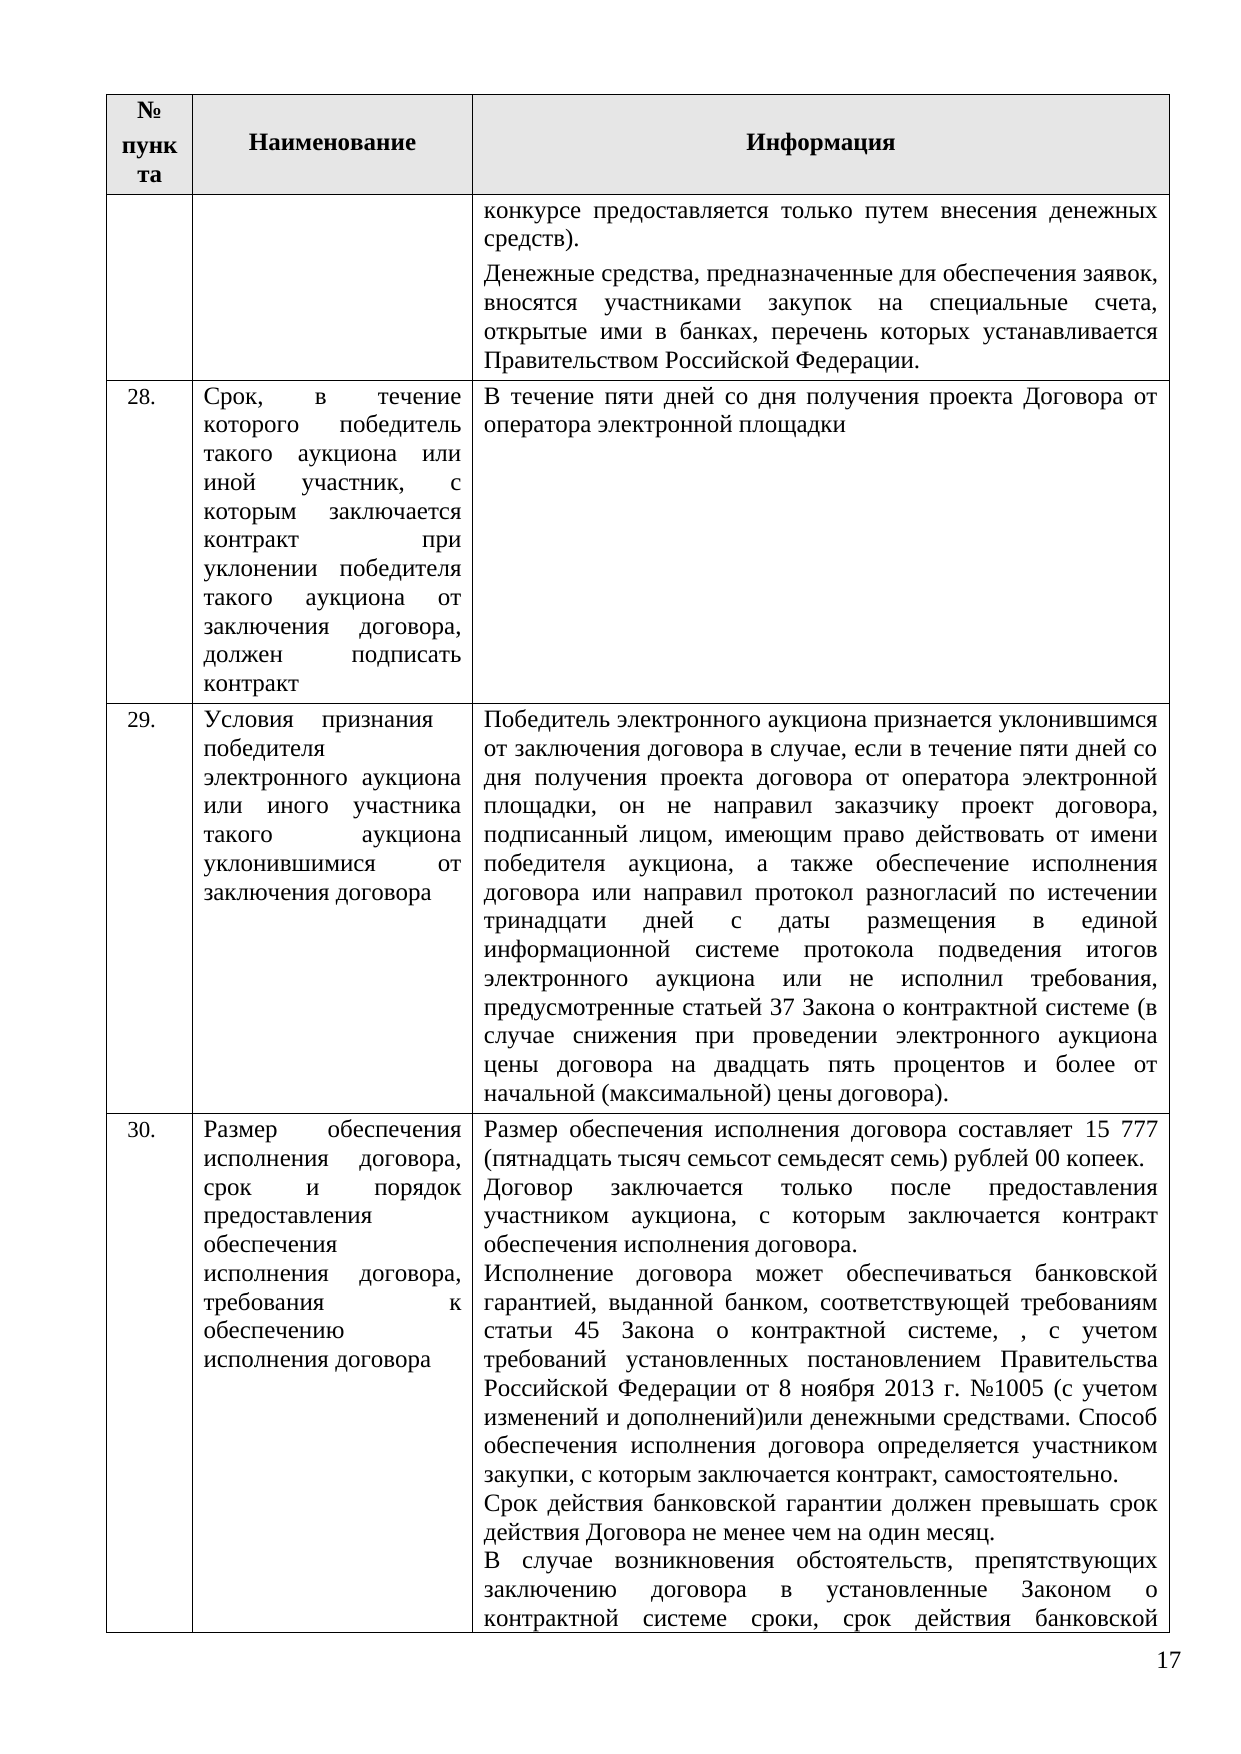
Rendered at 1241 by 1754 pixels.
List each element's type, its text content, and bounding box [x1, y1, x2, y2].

table_cell [107, 195, 192, 380]
table_cell [107, 1114, 192, 1632]
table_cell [193, 1114, 472, 1632]
table_cell [107, 381, 192, 703]
table_cell Победитель электронного аукциона признается уклонившимся от заключения договора в случае, если в течение пяти дней со дня получения проекта договора от оператора электронной площадки, он не направил заказчику проект договора, подписанный лицом, имеющим право действовать от имени победителя аукциона, а также обеспечение исполнения договора или направил протокол разногласий по истечении тринадцати дней с даты размещения в единой информационной системе протокола подведения итогов электронного аукциона или не исполнил требования, предусмотренные статьей 37 Закона о контрактной системе (в случае снижения при проведении электронного аукциона цены договора на двадцать пять процентов и более от начальной (максимальной) цены договора). [473, 704, 1169, 1113]
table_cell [473, 195, 1169, 380]
table_cell [107, 704, 192, 1113]
table_cell Условия признания победителя электронного аукциона или иного участника такого аукциона уклонившимися от заключения договора [193, 704, 472, 1113]
table_cell В течение пяти дней со дня получения проекта Договора от оператора электронной площадки [473, 381, 1169, 703]
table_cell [473, 1114, 1169, 1632]
table_header Информация [473, 95, 1169, 194]
table_header Наименование [193, 95, 472, 194]
table_header № пункта [107, 95, 192, 194]
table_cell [193, 195, 472, 380]
table_cell Срок, в течение которого победитель такого аукциона или иной участник, с которым заключается контракт при уклонении победителя такого аукциона от заключения договора, должен подписать контракт [193, 381, 472, 703]
